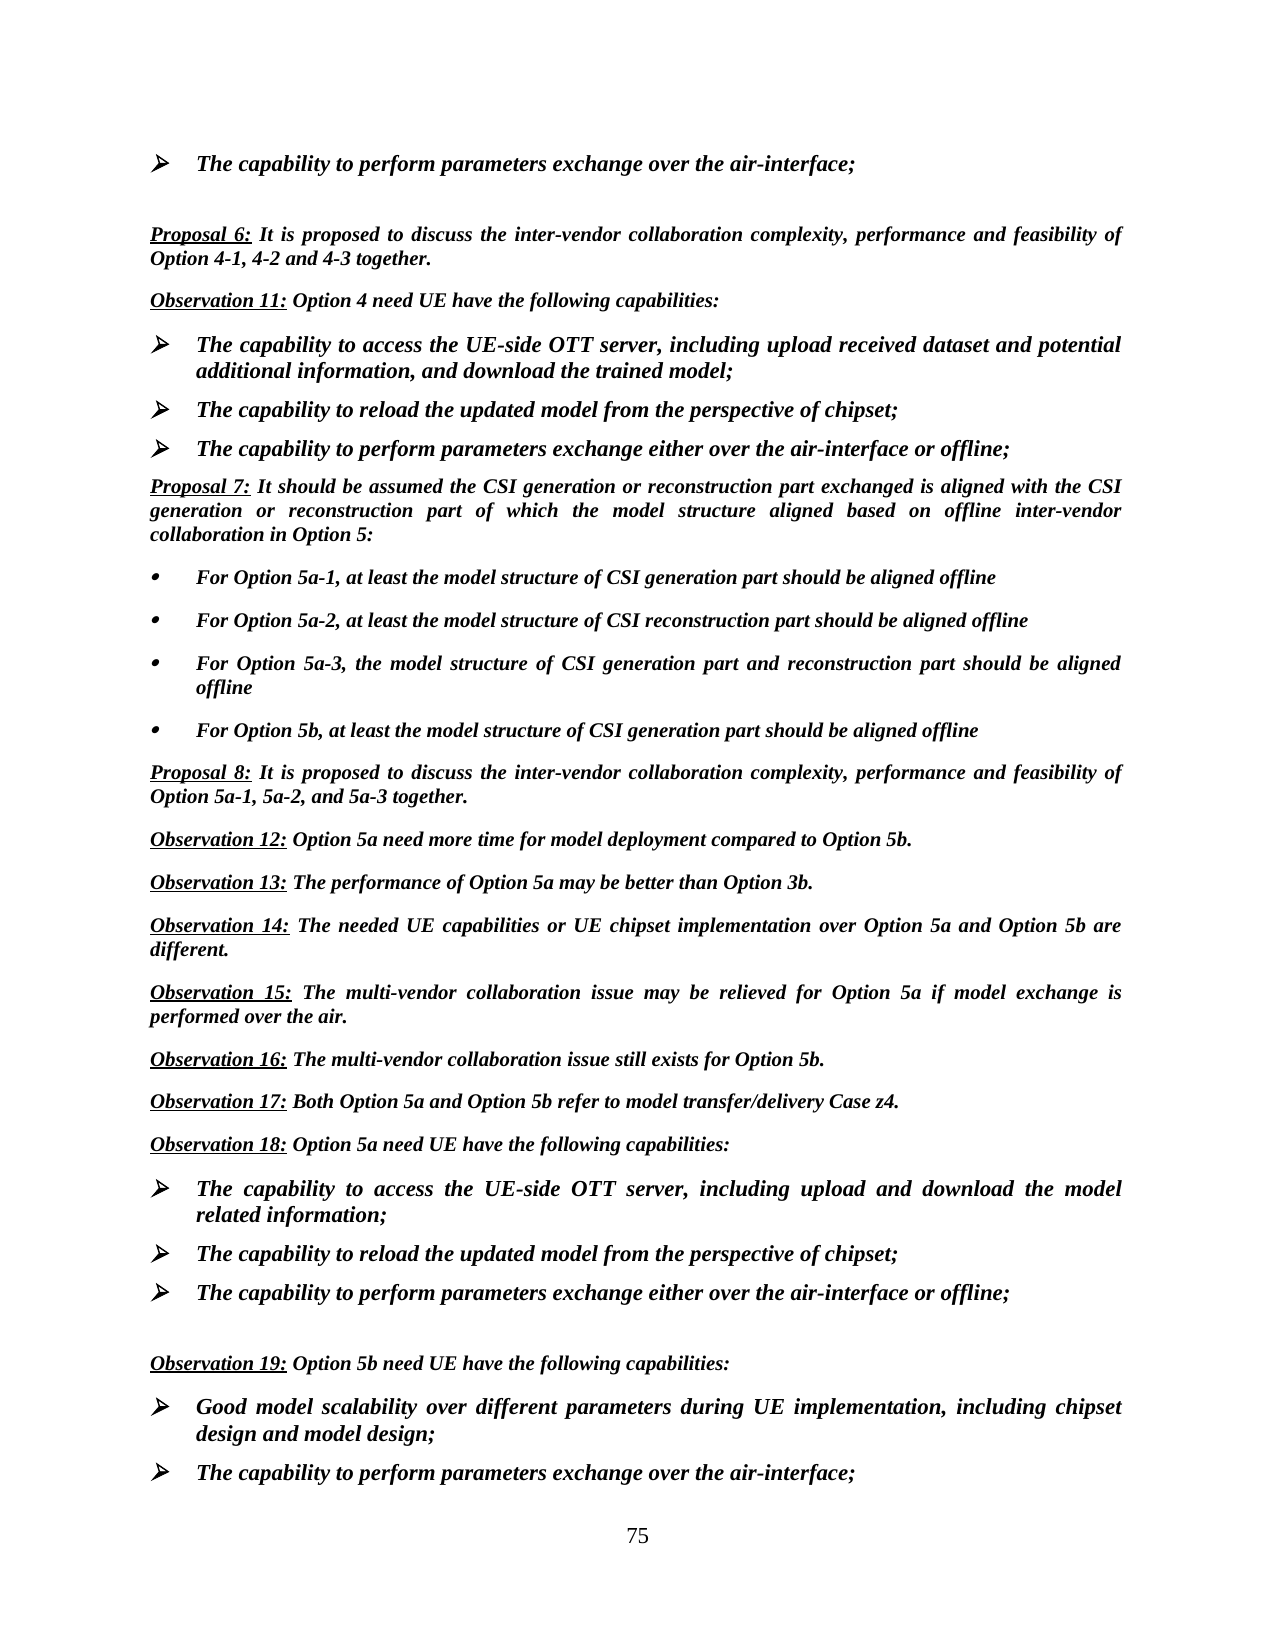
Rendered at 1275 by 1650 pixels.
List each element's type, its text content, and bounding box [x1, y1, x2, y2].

list Observation 12: Option 5a need more time for model deployment compared to Option 5b. [150, 827, 1125, 851]
list Observation 11: Option 4 need UE have the following capabilities: [150, 288, 1125, 312]
list The capability to reload the updated model from the perspective of chipset; [150, 396, 1125, 423]
list The capability to access the UE-side OTT server, including upload received dataset and potential additional information, and download the trained model; [150, 331, 1125, 384]
list For Option 5a-2, at least the model structure of CSI reconstruction part should be aligned offline [150, 608, 1125, 632]
list The capability to reload the updated model from the perspective of chipset; [150, 1240, 1125, 1267]
list Observation 19: Option 5b need UE have the following capabilities: [150, 1351, 1125, 1374]
list Proposal 7: It should be assumed the CSI generation or reconstruction part exchanged is aligned with the CSI generation or reconstruction part of which the model structure aligned based on offline inter-vendor collaboration in Option 5: [150, 474, 1125, 546]
list The capability to access the UE-side OTT server, including upload and download the model related information; [150, 1175, 1125, 1228]
list The capability to perform parameters exchange either over the air-interface or offline; [150, 1279, 1125, 1305]
list Observation 16: The multi-vendor collaboration issue still exists for Option 5b. [150, 1047, 1125, 1071]
list Proposal 8: It is proposed to discuss the inter-vendor collaboration complexity, performance and feasibility of Option 5a-1, 5a-2, and 5a-3 together. [150, 760, 1125, 808]
list The capability to perform parameters exchange either over the air-interface or offline; [150, 435, 1125, 462]
list For Option 5b, at least the model structure of CSI generation part should be aligned offline [150, 717, 1125, 742]
list For Option 5a-1, at least the model structure of CSI generation part should be aligned offline [150, 565, 1125, 589]
list Observation 14: The needed UE capabilities or UE chipset implementation over Option 5a and Option 5b are different. [150, 913, 1125, 961]
list The capability to perform parameters exchange over the air-interface; [150, 1458, 1125, 1485]
list For Option 5a-3, the model structure of CSI generation part and reconstruction part should be aligned offline [150, 651, 1125, 699]
list Observation 17: Both Option 5a and Option 5b refer to model transfer/delivery Case z4. [150, 1089, 1125, 1113]
list Good model scalability over different parameters during UE implementation, including chipset design and model design; [150, 1393, 1125, 1446]
list Observation 13: The performance of Option 5a may be better than Option 3b. [150, 870, 1125, 894]
list The capability to perform parameters exchange over the air-interface; [150, 150, 1125, 176]
list Proposal 6: It is proposed to discuss the inter-vendor collaboration complexity, performance and feasibility of Option 4-1, 4-2 and 4-3 together. [150, 221, 1125, 269]
list Observation 15: The multi-vendor collaboration issue may be relieved for Option 5a if model exchange is performed over the air. [150, 980, 1125, 1028]
list Observation 18: Option 5a need UE have the following capabilities: [150, 1132, 1125, 1156]
